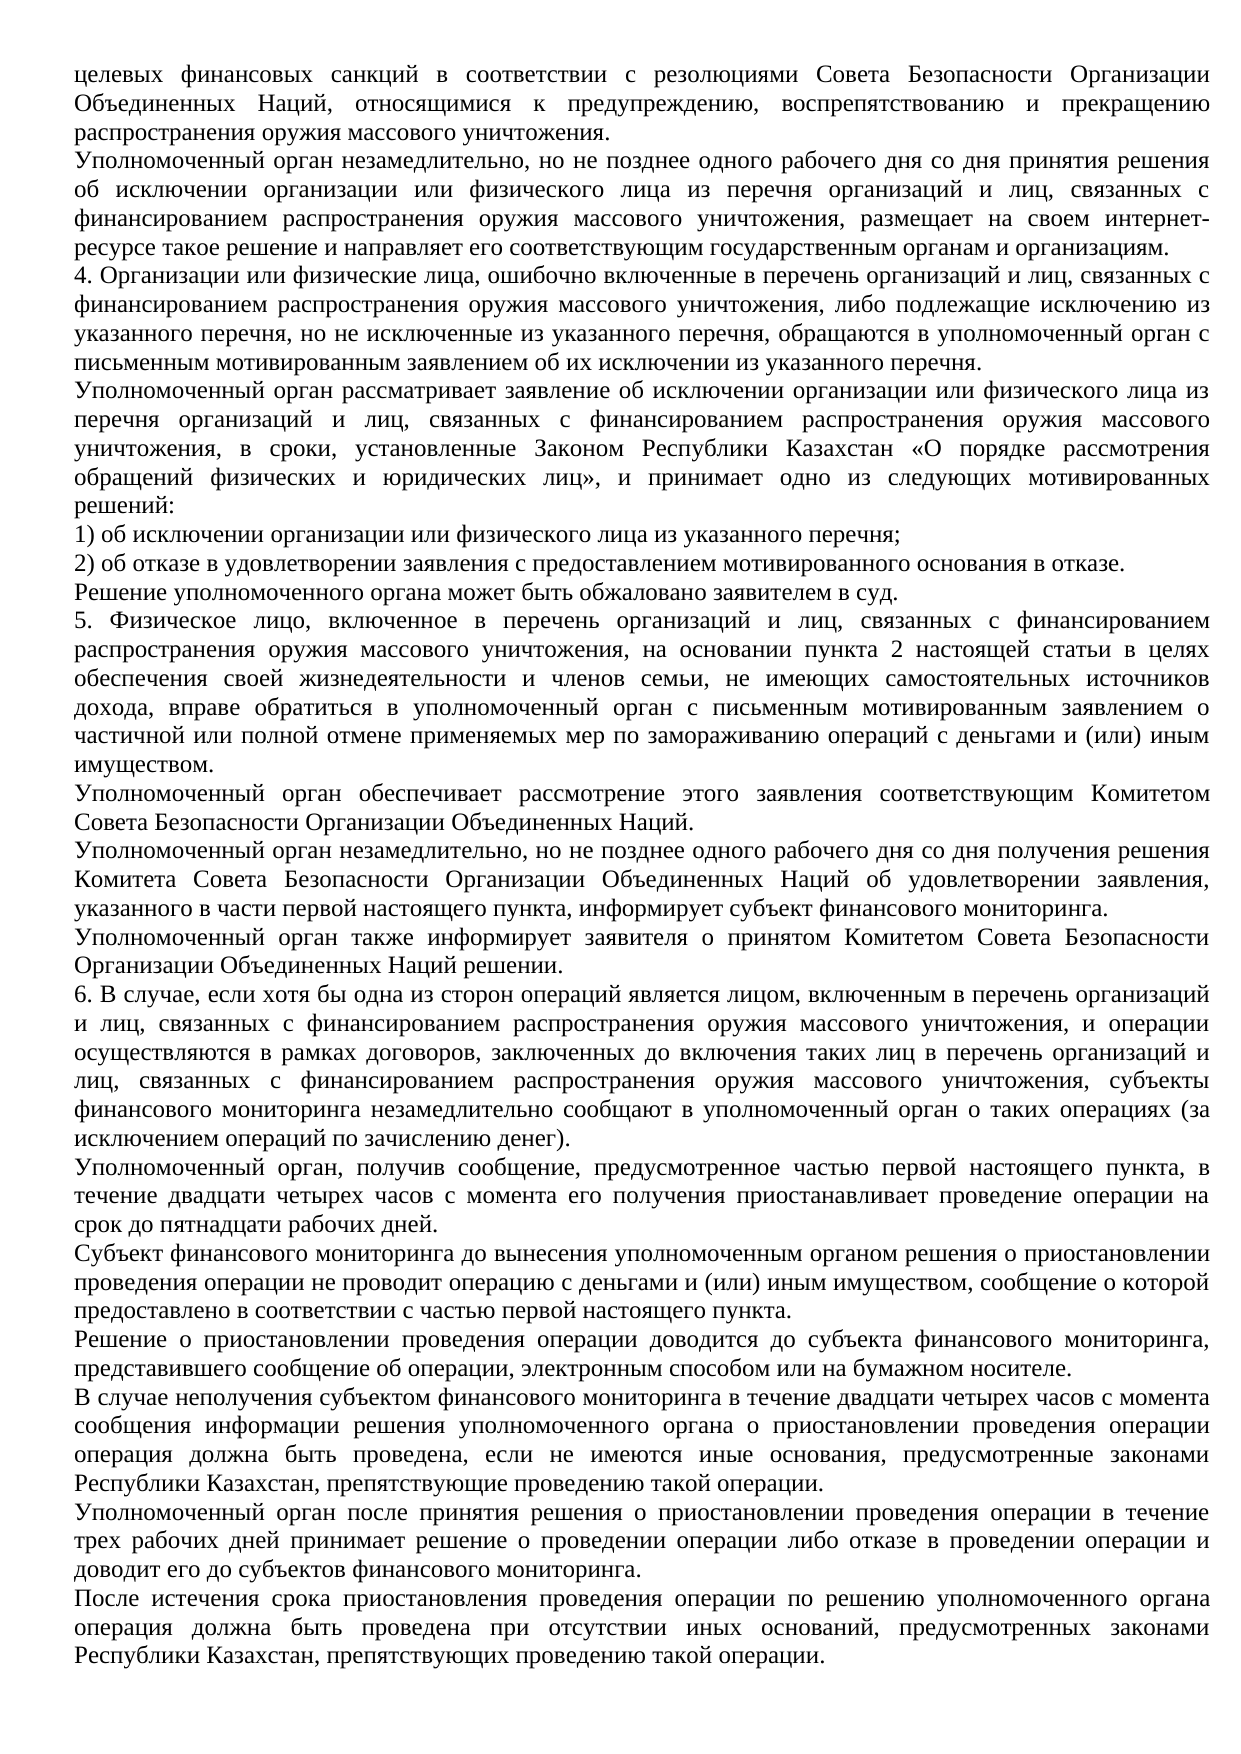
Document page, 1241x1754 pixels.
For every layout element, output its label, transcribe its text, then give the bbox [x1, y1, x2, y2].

text Уполномоченный орган также информирует заявителя о принятом Комитетом Совета Безопасности Организации Объединенных Наций решении. [74, 922, 1211, 979]
text Уполномоченный орган после принятия решения о приостановлении проведения операции в течение трех рабочих дней принимает решение о проведении операции либо отказе в проведении операции и доводит его до субъектов финансового мониторинга. [74, 1497, 1211, 1583]
text 2) об отказе в удовлетворении заявления с предоставлением мотивированного основания в отказе. [74, 548, 1211, 577]
text Уполномоченный орган незамедлительно, но не позднее одного рабочего дня со дня получения решения Комитета Совета Безопасности Организации Объединенных Наций об удовлетворении заявления, указанного в части первой настоящего пункта, информирует субъект финансового мониторинга. [74, 835, 1211, 922]
text 1) об исключении организации или физического лица из указанного перечня; [74, 519, 1211, 548]
text Уполномоченный орган, получив сообщение, предусмотренное частью первой настоящего пункта, в течение двадцати четырех часов с момента его получения приостанавливает проведение операции на срок до пятнадцати рабочих дней. [74, 1152, 1211, 1238]
text Уполномоченный орган обеспечивает рассмотрение этого заявления соответствующим Комитетом Совета Безопасности Организации Объединенных Наций. [74, 778, 1211, 835]
text Решение о приостановлении проведения операции доводится до субъекта финансового мониторинга, представившего сообщение об операции, электронным способом или на бумажном носителе. [74, 1324, 1211, 1382]
text 5. Физическое лицо, включенное в перечень организаций и лиц, связанных с финансированием распространения оружия массового уничтожения, на основании пункта 2 настоящей статьи в целях обеспечения своей жизнедеятельности и членов семьи, не имеющих самостоятельных источников дохода, вправе обратиться в уполномоченный орган с письменным мотивированным заявлением о частичной или полной отмене применяемых мер по замораживанию операций с деньгами и (или) иным имуществом. [74, 605, 1211, 778]
text Уполномоченный орган незамедлительно, но не позднее одного рабочего дня со дня принятия решения об исключении организации или физического лица из перечня организаций и лиц, связанных с финансированием распространения оружия массового уничтожения, размещает на своем интернет-ресурсе такое решение и направляет его соответствующим государственным органам и организациям. [74, 145, 1211, 260]
text Уполномоченный орган рассматривает заявление об исключении организации или физического лица из перечня организаций и лиц, связанных с финансированием распространения оружия массового уничтожения, в сроки, установленные Законом Республики Казахстан «О порядке рассмотрения обращений физических и юридических лиц», и принимает одно из следующих мотивированных решений: [74, 375, 1211, 519]
text 6. В случае, если хотя бы одна из сторон операций является лицом, включенным в перечень организаций и лиц, связанных с финансированием распространения оружия массового уничтожения, и операции осуществляются в рамках договоров, заключенных до включения таких лиц в перечень организаций и лиц, связанных с финансированием распространения оружия массового уничтожения, субъекты финансового мониторинга незамедлительно сообщают в уполномоченный орган о таких операциях (за исключением операций по зачислению денег). [74, 979, 1211, 1152]
text Субъект финансового мониторинга до вынесения уполномоченным органом решения о приостановлении проведения операции не проводит операцию с деньгами и (или) иным имуществом, сообщение о которой предоставлено в соответствии с частью первой настоящего пункта. [74, 1238, 1211, 1324]
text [74, 59, 1211, 145]
text В случае неполучения субъектом финансового мониторинга в течение двадцати четырех часов с момента сообщения информации решения уполномоченного органа о приостановлении проведения операции операция должна быть проведена, если не имеются иные основания, предусмотренные законами Республики Казахстан, препятствующие проведению такой операции. [74, 1382, 1211, 1497]
text После истечения срока приостановления проведения операции по решению уполномоченного органа операция должна быть проведена при отсутствии иных оснований, предусмотренных законами Республики Казахстан, препятствующих проведению такой операции. [74, 1583, 1211, 1669]
text Решение уполномоченного органа может быть обжаловано заявителем в суд. [74, 577, 1211, 605]
text 4. Организации или физические лица, ошибочно включенные в перечень организаций и лиц, связанных с финансированием распространения оружия массового уничтожения, либо подлежащие исключению из указанного перечня, но не исключенные из указанного перечня, обращаются в уполномоченный орган с письменным мотивированным заявлением об их исключении из указанного перечня. [74, 260, 1211, 375]
